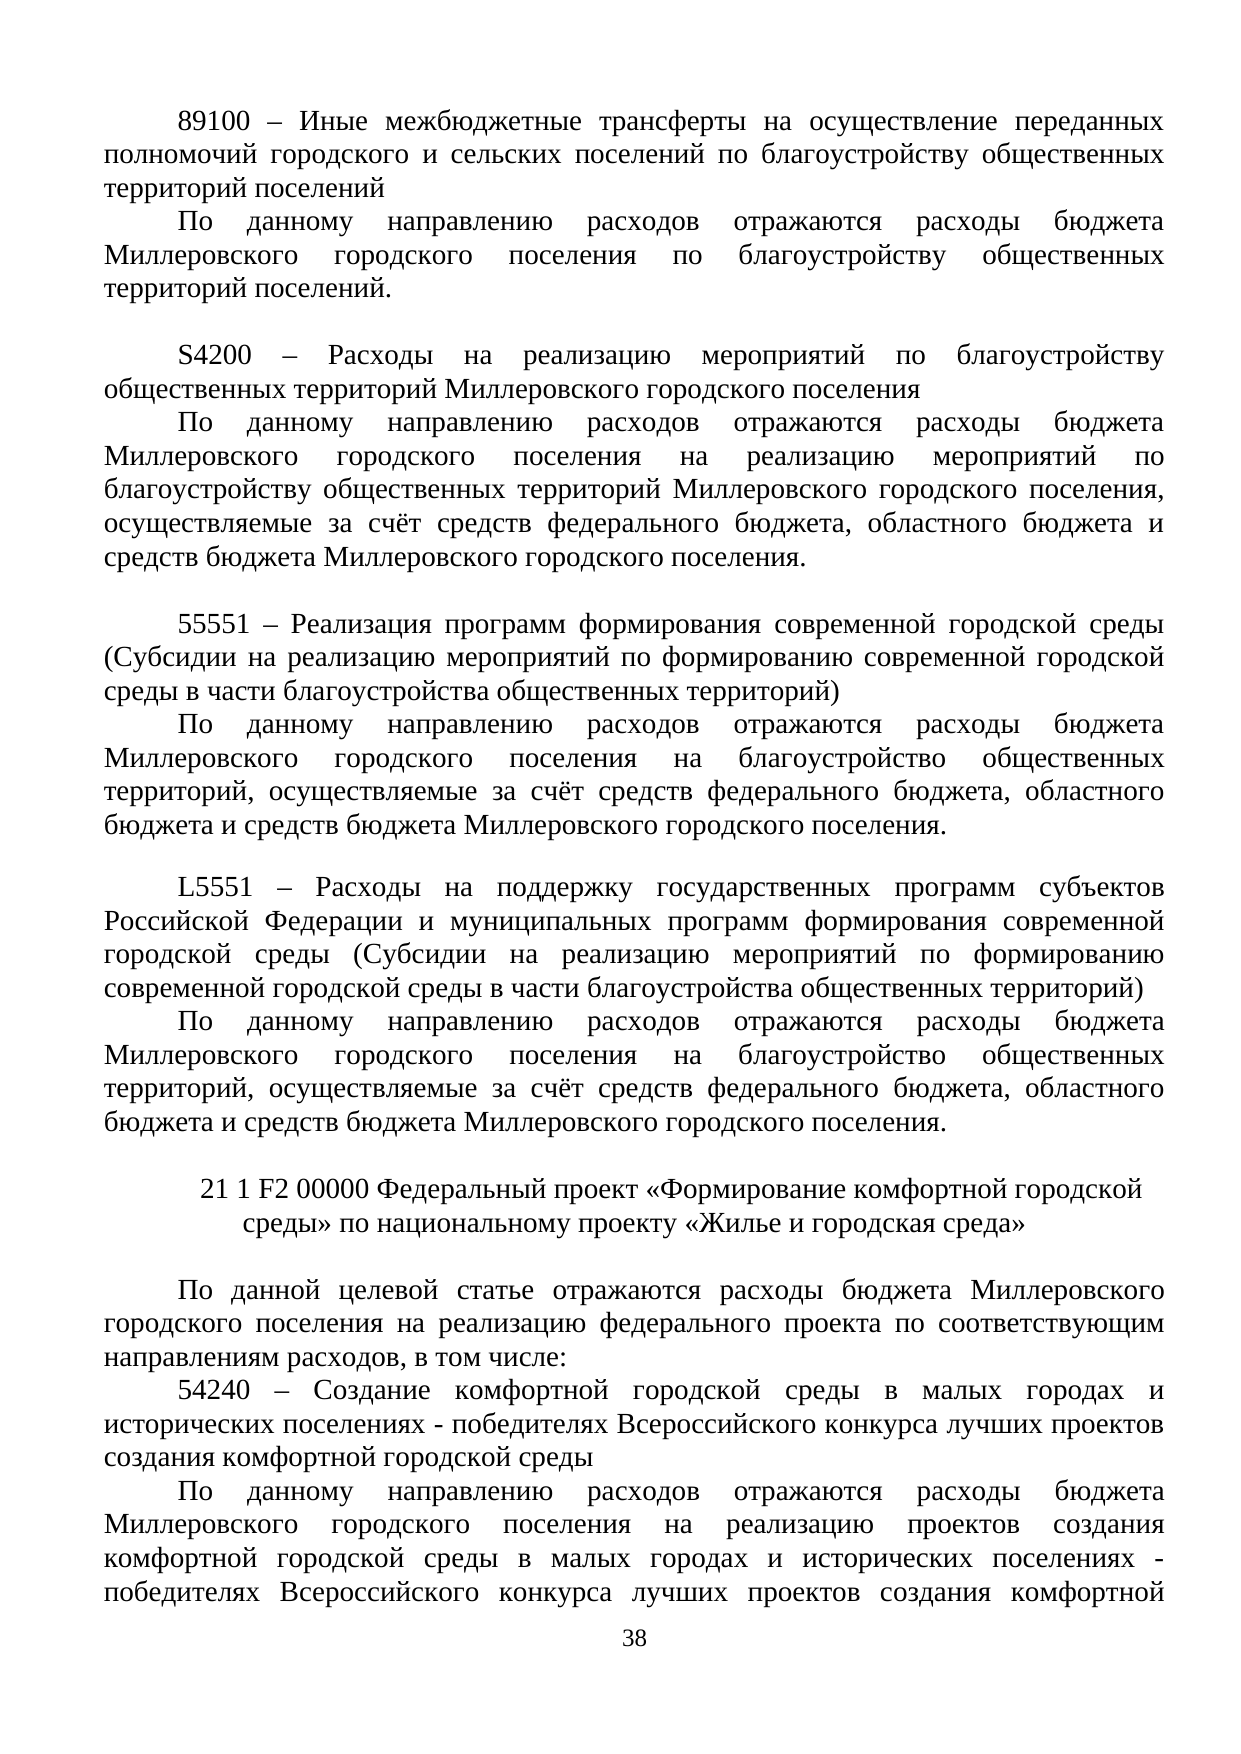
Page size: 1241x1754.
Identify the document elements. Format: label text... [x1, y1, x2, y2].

text 21 1 F2 00000 Федеральный проект «Формирование комфортной городской среды» по национальному проекту «Жилье и городская среда» [103, 1171, 1165, 1238]
text По данному направлению расходов отражаются расходы бюджета Миллеровского городского поселения на благоустройство общественных территорий, осуществляемые за счёт средств федерального бюджета, областного бюджета и средств бюджета Миллеровского городского поселения. [103, 706, 1165, 841]
text По данной целевой статье отражаются расходы бюджета Миллеровского городского поселения на реализацию федерального проекта по соответствующим направлениям расходов, в том числе: [103, 1272, 1165, 1372]
text 54240 – Создание комфортной городской среды в малых городах и исторических поселениях - победителях Всероссийского конкурса лучших проектов создания комфортной городской среды [103, 1372, 1165, 1473]
text По данному направлению расходов отражаются расходы бюджета Миллеровского городского поселения по благоустройству общественных территорий поселений. [103, 203, 1165, 304]
text По данному направлению расходов отражаются расходы бюджета Миллеровского городского поселения на реализацию мероприятий по благоустройству общественных территорий Миллеровского городского поселения, осуществляемые за счёт средств федерального бюджета, областного бюджета и средств бюджета Миллеровского городского поселения. [103, 404, 1165, 572]
text L5551 – Расходы на поддержку государственных программ субъектов Российской Федерации и муниципальных программ формирования современной городской среды (Субсидии на реализацию мероприятий по формированию современной городской среды в части благоустройства общественных территорий) [103, 869, 1165, 1003]
text 55551 – Реализация программ формирования современной городской среды (Субсидии на реализацию мероприятий по формированию современной городской среды в части благоустройства общественных территорий) [103, 606, 1165, 706]
text По данному направлению расходов отражаются расходы бюджета Миллеровского городского поселения на благоустройство общественных территорий, осуществляемые за счёт средств федерального бюджета, областного бюджета и средств бюджета Миллеровского городского поселения. [103, 1003, 1165, 1138]
text S4200 – Расходы на реализацию мероприятий по благоустройству общественных территорий Миллеровского городского поселения [103, 337, 1165, 404]
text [103, 1473, 1165, 1607]
text 89100 – Иные межбюджетные трансферты на осуществление переданных полномочий городского и сельских поселений по благоустройству общественных территорий поселений [103, 103, 1165, 203]
